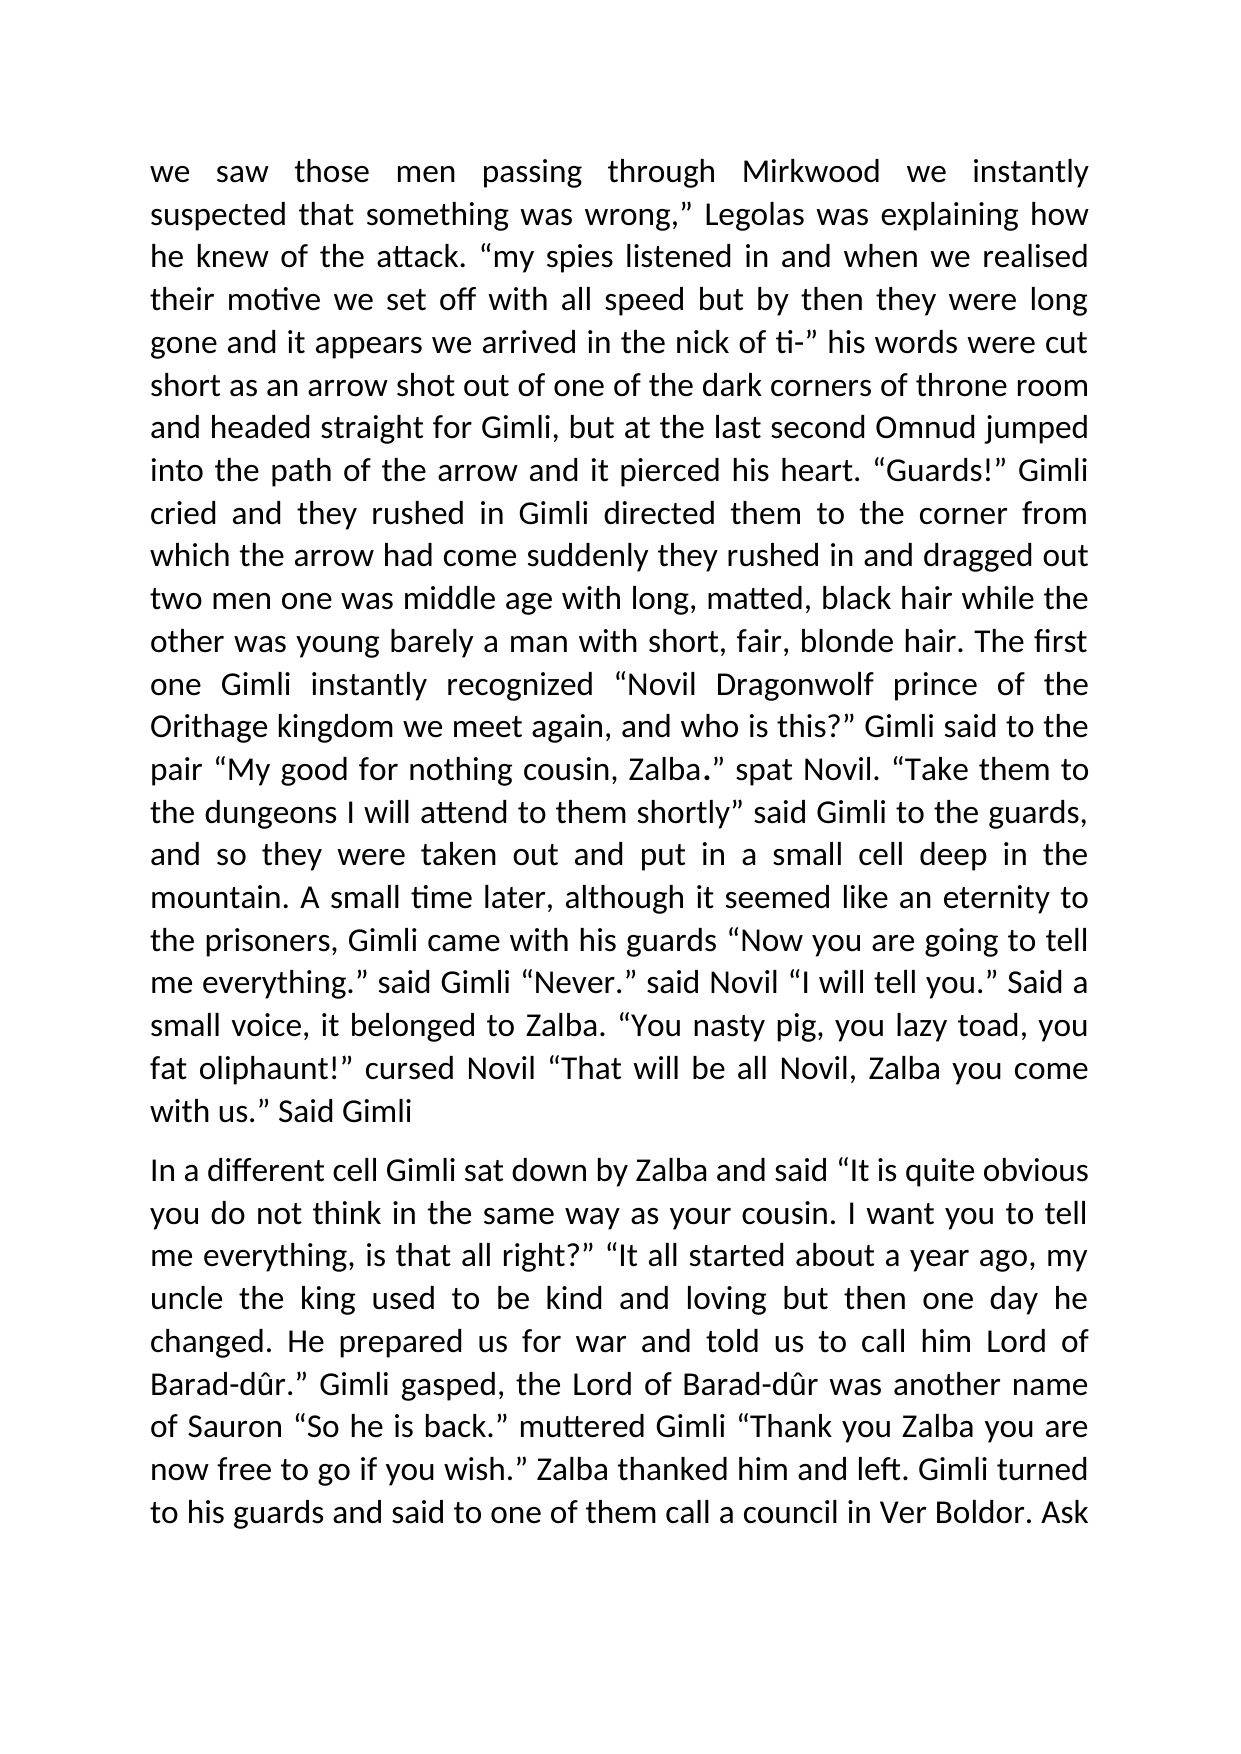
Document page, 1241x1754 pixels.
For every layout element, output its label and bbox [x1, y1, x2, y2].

text [150, 150, 1090, 1130]
text [150, 1149, 1090, 1531]
